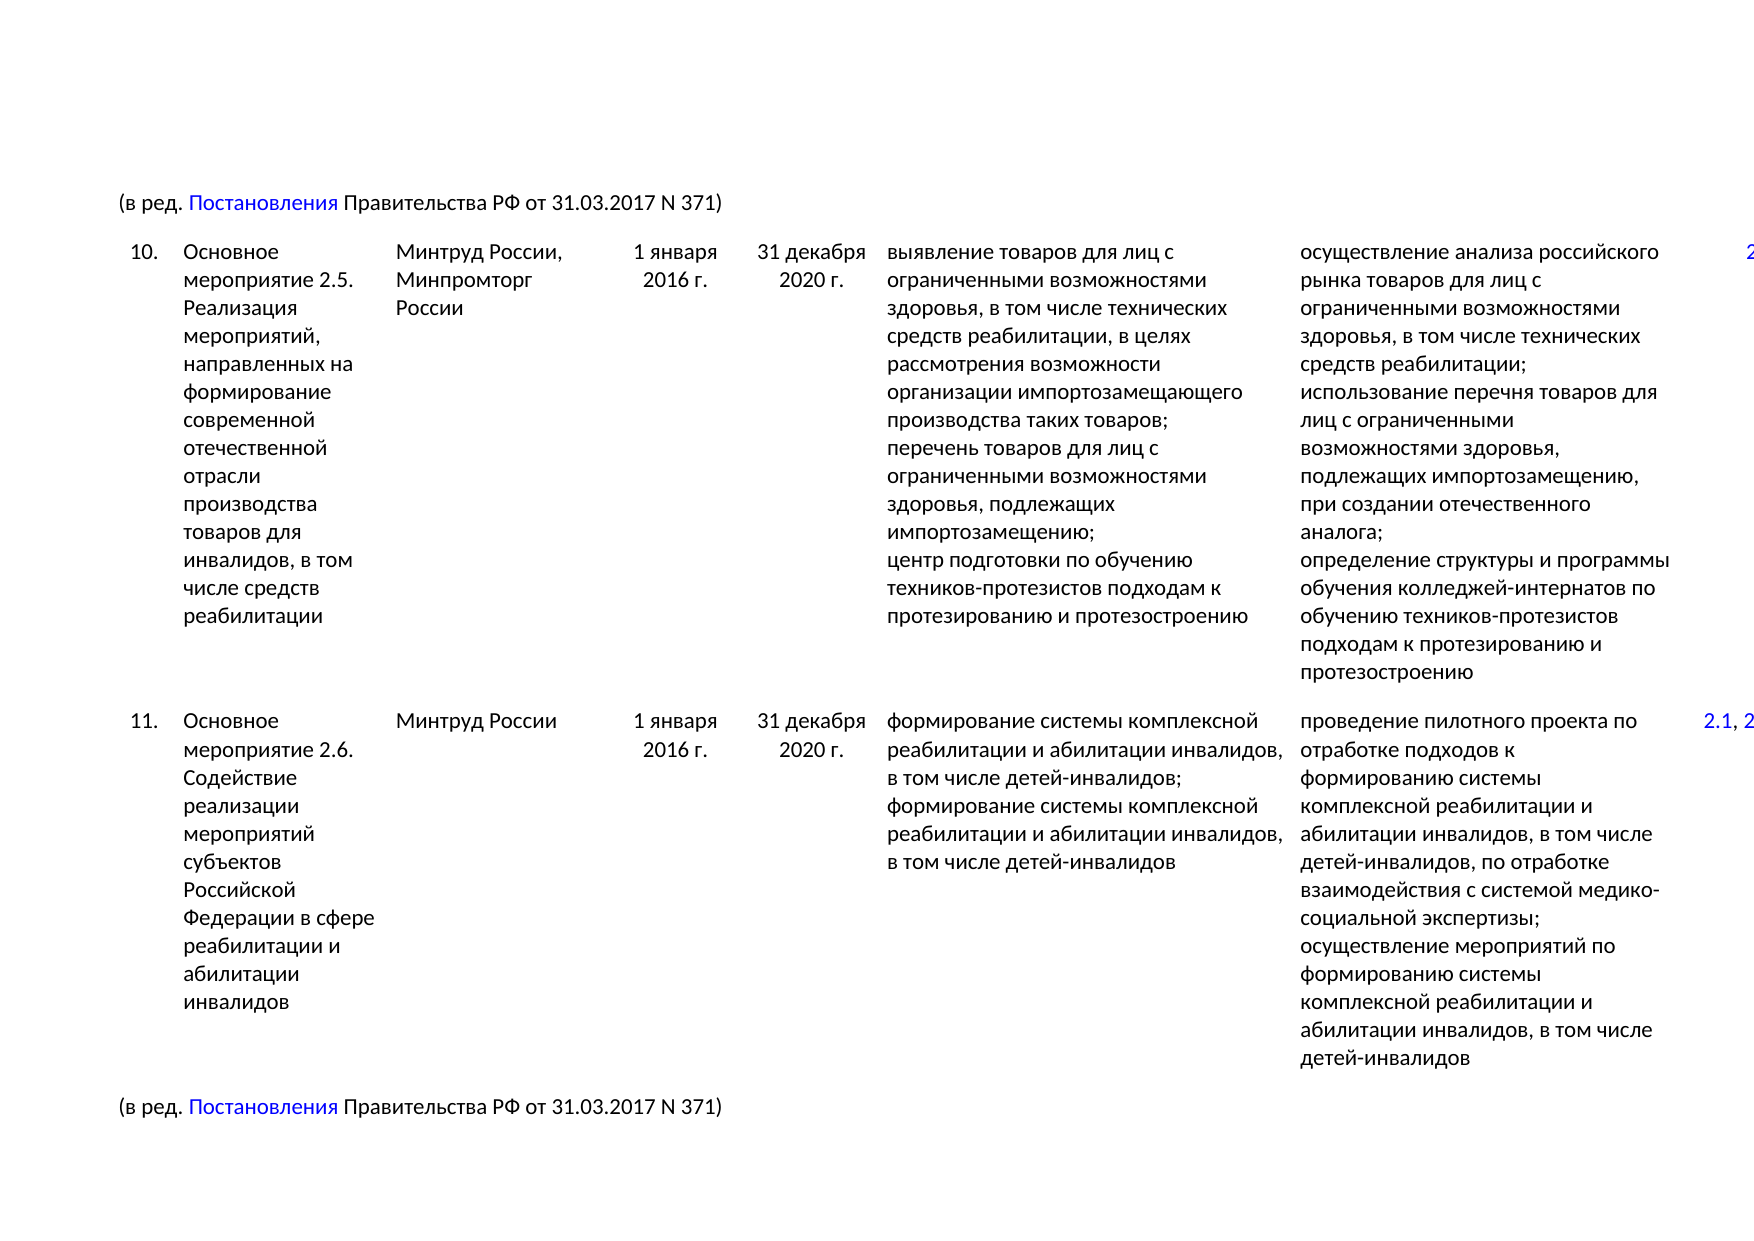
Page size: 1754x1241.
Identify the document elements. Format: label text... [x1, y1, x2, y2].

table_cell 11. [112, 696, 177, 1082]
table_cell 10. [112, 226, 177, 696]
table_cell осуществление анализа российского рынка товаров для лиц с ограниченными возможностями здоровья, в том числе технических средств реабилитации; использование перечня товаров для лиц с ограниченными возможностями здоровья, подлежащих импортозамещению, при создании отечественного аналога; определение структуры и программы обучения колледжей-интернатов по обучению техников-протезистов подходам к протезированию и протезостроению [1294, 226, 1678, 696]
table_cell Минтруд России [389, 696, 608, 1082]
table_cell 31 декабря 2020 г. [743, 696, 880, 1082]
table_cell (в ред. Постановления Правительства РФ от 31.03.2017 N 371) [112, 1082, 1754, 1131]
table_cell проведение пилотного проекта по отработке подходов к формированию системы комплексной реабилитации и абилитации инвалидов, в том числе детей-инвалидов, по отработке взаимодействия с системой медико-социальной экспертизы; осуществление мероприятий по формированию системы комплексной реабилитации и абилитации инвалидов, в том числе детей-инвалидов [1294, 696, 1678, 1082]
table_cell Минтруд России, Минпромторг России [389, 226, 608, 696]
table_cell выявление товаров для лиц с ограниченными возможностями здоровья, в том числе технических средств реабилитации, в целях рассмотрения возможности организации импортозамещающего производства таких товаров; перечень товаров для лиц с ограниченными возможностями здоровья, подлежащих импортозамещению; центр подготовки по обучению техников-протезистов подходам к протезированию и протезостроению [880, 226, 1294, 696]
table_cell 2.1, 2.2, 4, 5 [1678, 696, 1754, 1082]
table_cell Основное мероприятие 2.6. Содействие реализации мероприятий субъектов Российской Федерации в сфере реабилитации и абилитации инвалидов [177, 696, 389, 1082]
table_cell формирование системы комплексной реабилитации и абилитации инвалидов, в том числе детей-инвалидов; формирование системы комплексной реабилитации и абилитации инвалидов, в том числе детей-инвалидов [880, 696, 1294, 1082]
table_cell (в ред. Постановления Правительства РФ от 31.03.2017 N 371) [112, 177, 1754, 226]
table_cell 31 декабря 2020 г. [743, 226, 880, 696]
table_cell 1 января 2016 г. [608, 696, 743, 1082]
table_cell Основное мероприятие 2.5. Реализация мероприятий, направленных на формирование современной отечественной отрасли производства товаров для инвалидов, в том числе средств реабилитации [177, 226, 389, 696]
table_cell 2.3 [1678, 226, 1754, 696]
table_cell 1 января 2016 г. [608, 226, 743, 696]
